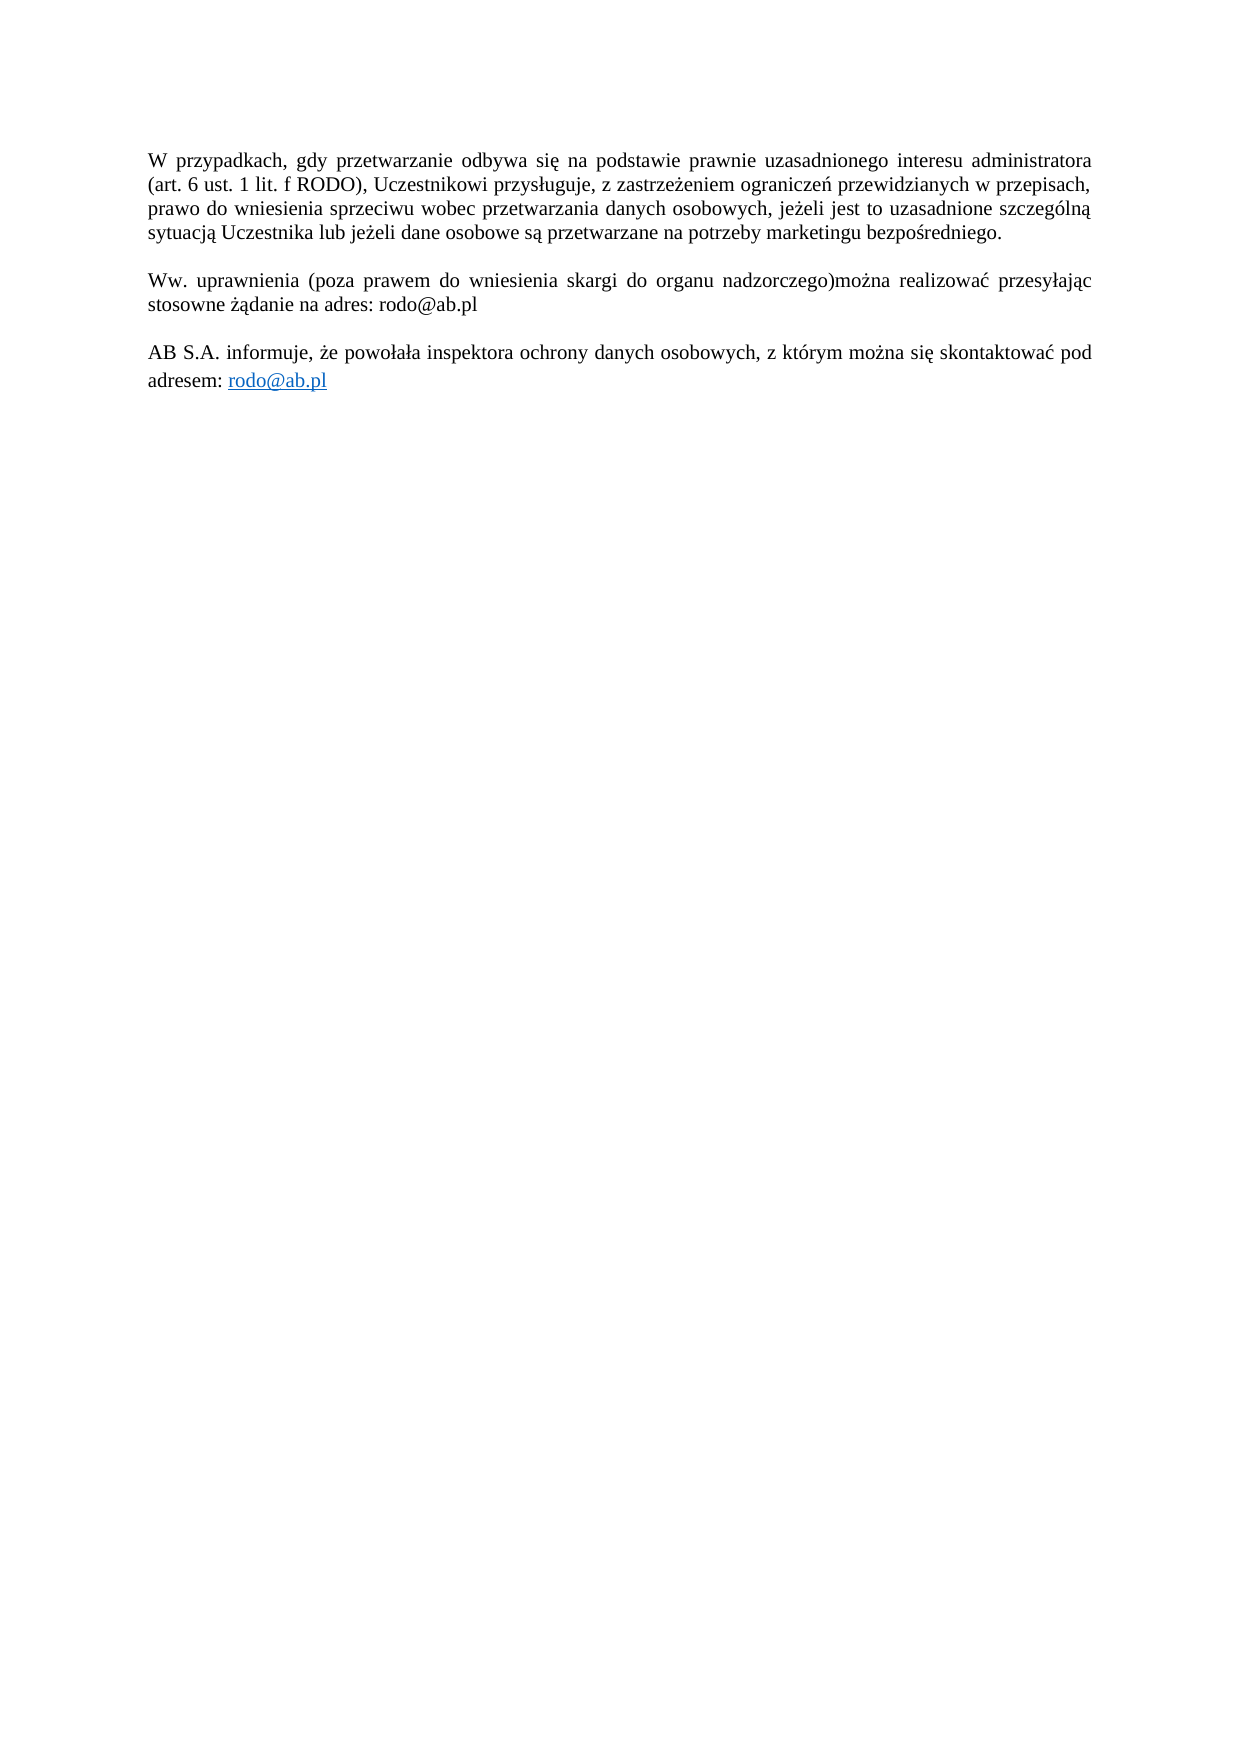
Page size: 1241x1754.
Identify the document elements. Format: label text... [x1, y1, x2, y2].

text Ww. uprawnienia (poza prawem do wniesienia skargi do organu nadzorczego)można realizować przesyłając stosowne żądanie na adres: rodo@ab.pl [148, 268, 1093, 316]
text AB S.A. informuje, że powołała inspektora ochrony danych osobowych, z którym można się skontaktować pod adresem: rodo@ab.pl [148, 340, 1093, 392]
text W przypadkach, gdy przetwarzanie odbywa się na podstawie prawnie uzasadnionego interesu administratora (art. 6 ust. 1 lit. f RODO), Uczestnikowi przysługuje, z zastrzeżeniem ograniczeń przewidzianych w przepisach, prawo do wniesienia sprzeciwu wobec przetwarzania danych osobowych, jeżeli jest to uzasadnione szczególną sytuacją Uczestnika lub jeżeli dane osobowe są przetwarzane na potrzeby marketingu bezpośredniego. [148, 148, 1093, 244]
